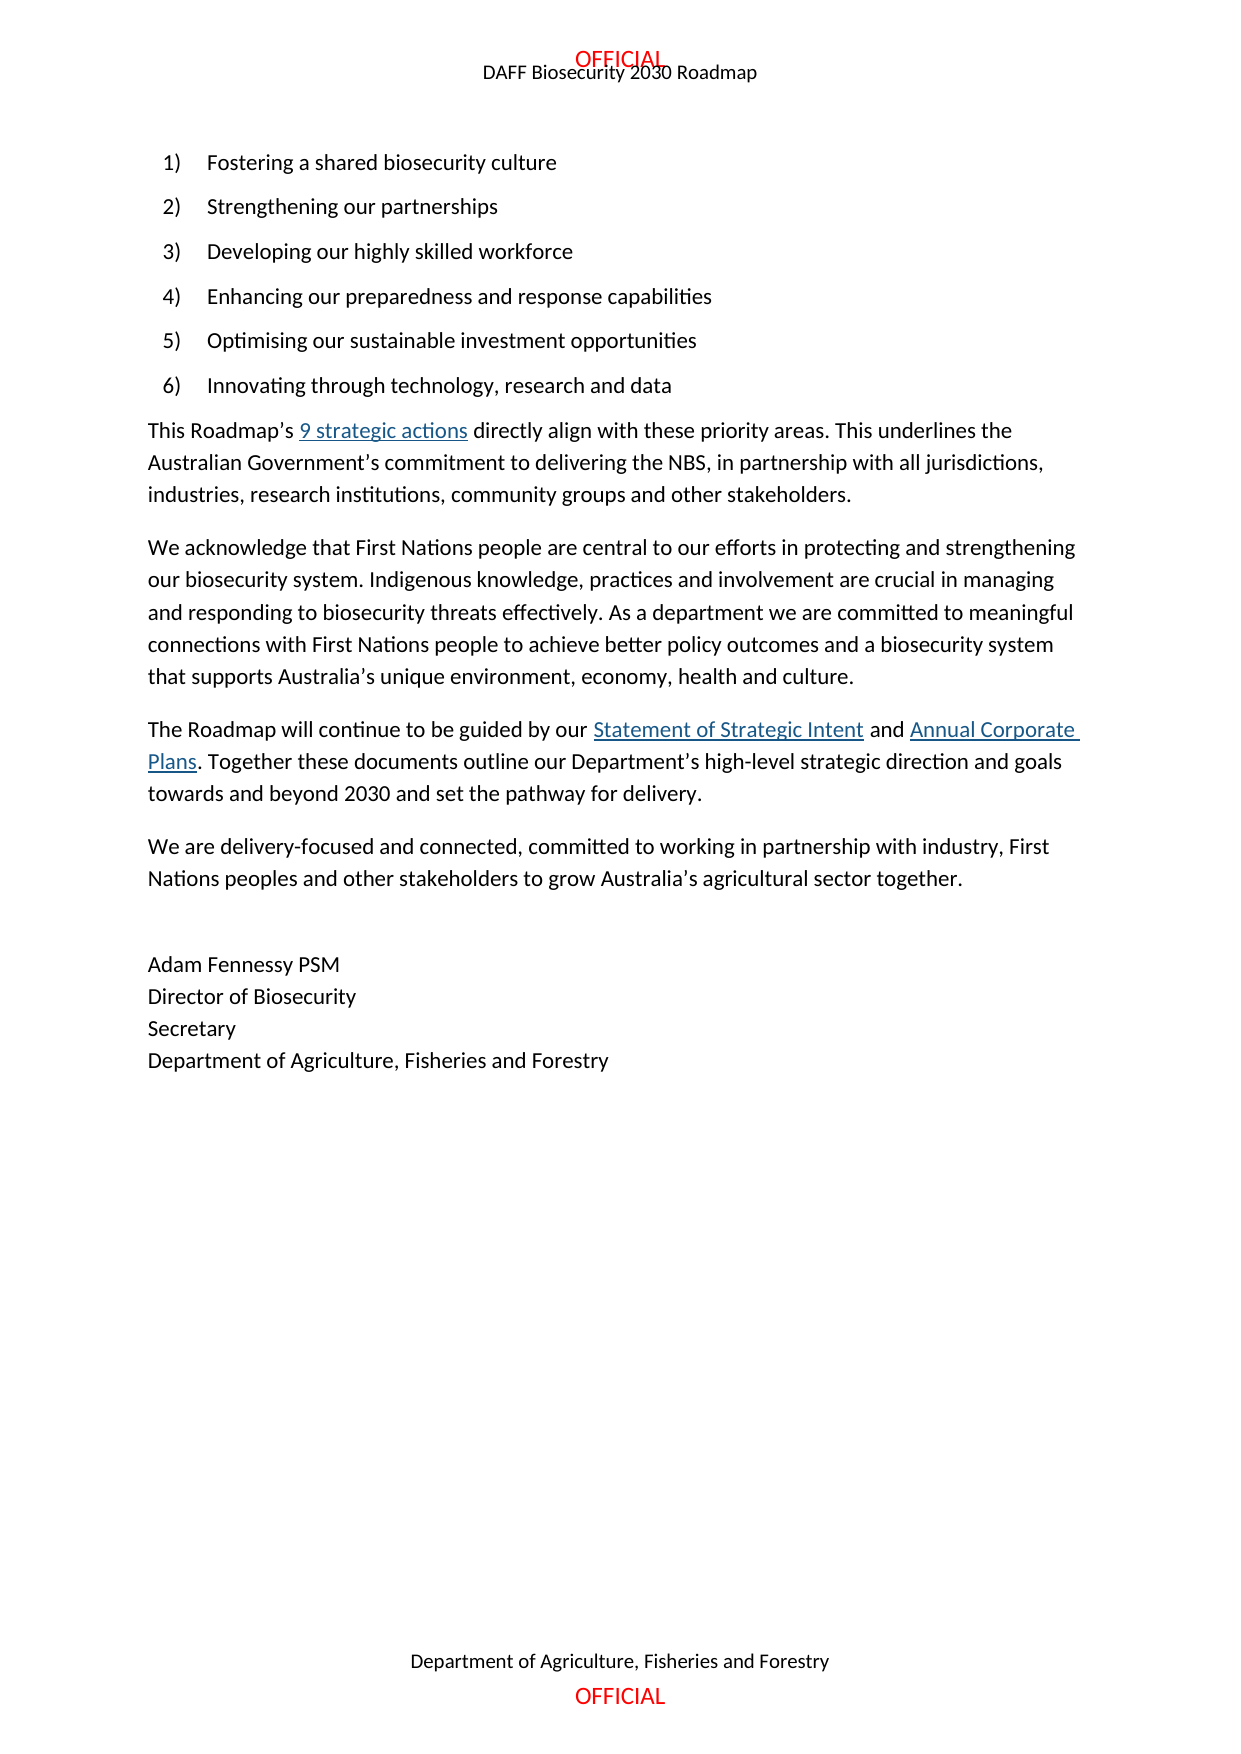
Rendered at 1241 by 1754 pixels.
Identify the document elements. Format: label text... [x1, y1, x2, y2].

list Strengthening our partnerships [162, 192, 1092, 220]
text Secretary [148, 1014, 1092, 1042]
list Developing our highly skilled workforce [162, 237, 1092, 265]
list Optimising our sustainable investment opportunities [162, 326, 1092, 354]
list Enhancing our preparedness and response capabilities [162, 282, 1092, 310]
text We are delivery-focused and connected, committed to working in partnership with industry, First Nations peoples and other stakeholders to grow Australia’s agricultural sector together. [148, 832, 1092, 893]
text The Roadmap will continue to be guided by our Statement of Strategic Intent and Annual Corporate Plans. Together these documents outline our Department’s high-level strategic direction and goals towards and beyond 2030 and set the pathway for delivery. [148, 715, 1092, 807]
text Adam Fennessy PSM [148, 950, 1092, 978]
text We acknowledge that First Nations people are central to our efforts in protecting and strengthening our biosecurity system. Indigenous knowledge, practices and involvement are crucial in managing and responding to biosecurity threats effectively. As a department we are committed to meaningful connections with First Nations people to achieve better policy outcomes and a biosecurity system that supports Australia’s unique environment, economy, health and culture. [148, 533, 1092, 690]
text Director of Biosecurity [148, 982, 1092, 1010]
list Innovating through technology, research and data [162, 371, 1092, 399]
text This Roadmap’s 9 strategic actions directly align with these priority areas. This underlines the Australian Government’s commitment to delivering the NBS, in partnership with all jurisdictions, industries, research institutions, community groups and other stakeholders. [148, 416, 1092, 508]
text Department of Agriculture, Fisheries and Forestry [148, 1046, 1092, 1074]
list Fostering a shared biosecurity culture [162, 148, 1092, 176]
